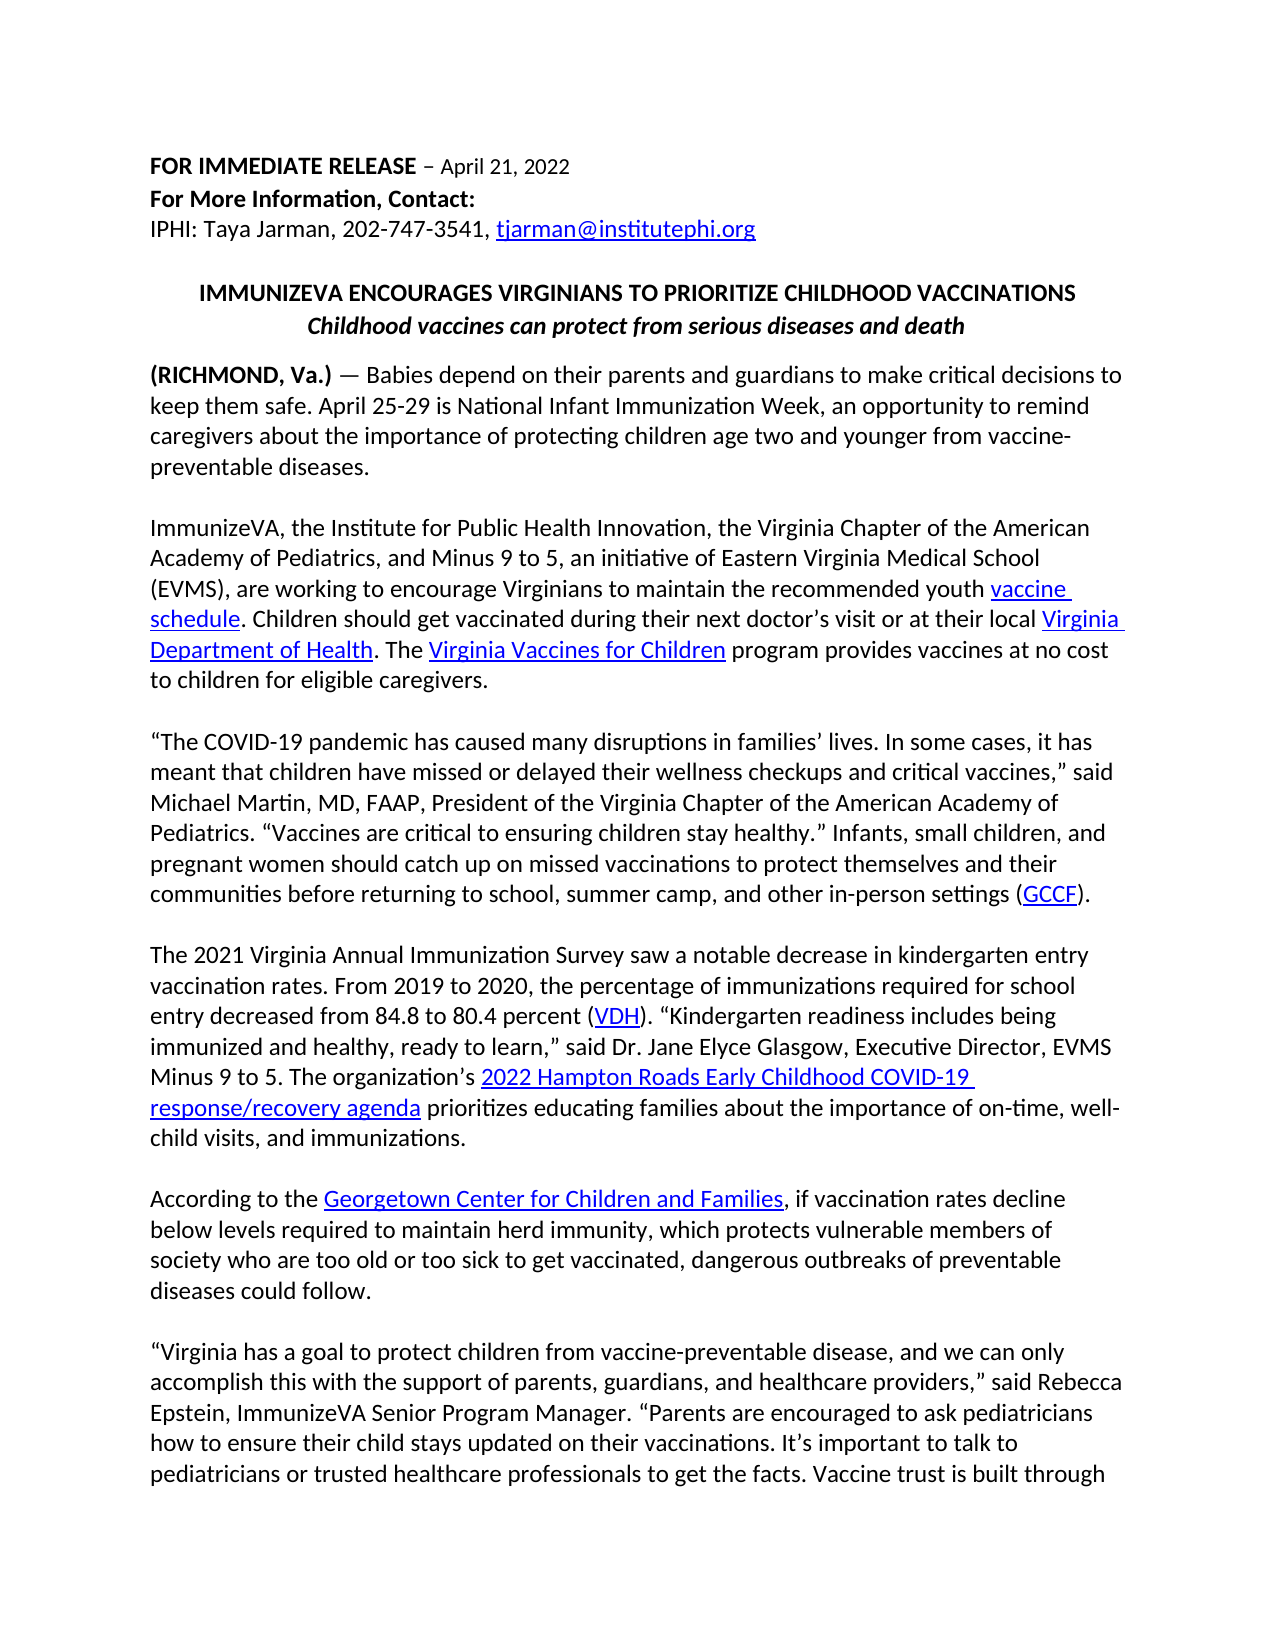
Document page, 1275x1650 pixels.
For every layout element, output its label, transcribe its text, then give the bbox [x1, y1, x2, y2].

text “The COVID-19 pandemic has caused many disruptions in families’ lives. In some cases, it has meant that children have missed or delayed their wellness checkups and critical vaccines,” said Michael Martin, MD, FAAP, President of the Virginia Chapter of the American Academy of Pediatrics. “Vaccines are critical to ensuring children stay healthy.” Infants, small children, and pregnant women should catch up on missed vaccinations to protect themselves and their communities before returning to school, summer camp, and other in-person settings (GCCF). [150, 726, 1125, 909]
text The 2021 Virginia Annual Immunization Survey saw a notable decrease in kindergarten entry vaccination rates. From 2019 to 2020, the percentage of immunizations required for school entry decreased from 84.8 to 80.4 percent (VDH). “Kindergarten readiness includes being immunized and healthy, ready to learn,” said Dr. Jane Elyce Glasgow, Executive Director, EVMS Minus 9 to 5. The organization’s 2022 Hampton Roads Early Childhood COVID-19 response/recovery agenda prioritizes educating families about the importance of on-time, well-child visits, and immunizations. [150, 939, 1125, 1153]
text For More Information, Contact: [150, 183, 1125, 213]
text IPHI: Taya Jarman, 202-747-3541, tjarman@institutephi.org [150, 213, 1125, 244]
text According to the Georgetown Center for Children and Families, if vaccination rates decline below levels required to maintain herd immunity, which protects vulnerable members of society who are too old or too sick to get vaccinated, dangerous outbreaks of preventable diseases could follow. [150, 1183, 1125, 1306]
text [150, 1336, 1125, 1489]
text IMMUNIZEVA ENCOURAGES VIRGINIANS TO PRIORITIZE CHILDHOOD VACCINATIONS [150, 277, 1125, 307]
text Childhood vaccines can protect from serious diseases and death [150, 310, 1125, 340]
text FOR IMMEDIATE RELEASE – April 21, 2022 [150, 150, 1125, 181]
text ImmunizeVA, the Institute for Public Health Innovation, the Virginia Chapter of the American Academy of Pediatrics, and Minus 9 to 5, an initiative of Eastern Virginia Medical School (EVMS), are working to encourage Virginians to maintain the recommended youth vaccine schedule. Children should get vaccinated during their next doctor’s visit or at their local Virginia Department of Health. The Virginia Vaccines for Children program provides vaccines at no cost to children for eligible caregivers. [150, 512, 1125, 695]
text (RICHMOND, Va.) — Babies depend on their parents and guardians to make critical decisions to keep them safe. April 25-29 is National Infant Immunization Week, an opportunity to remind caregivers about the importance of protecting children age two and younger from vaccine-preventable diseases. [150, 359, 1125, 481]
